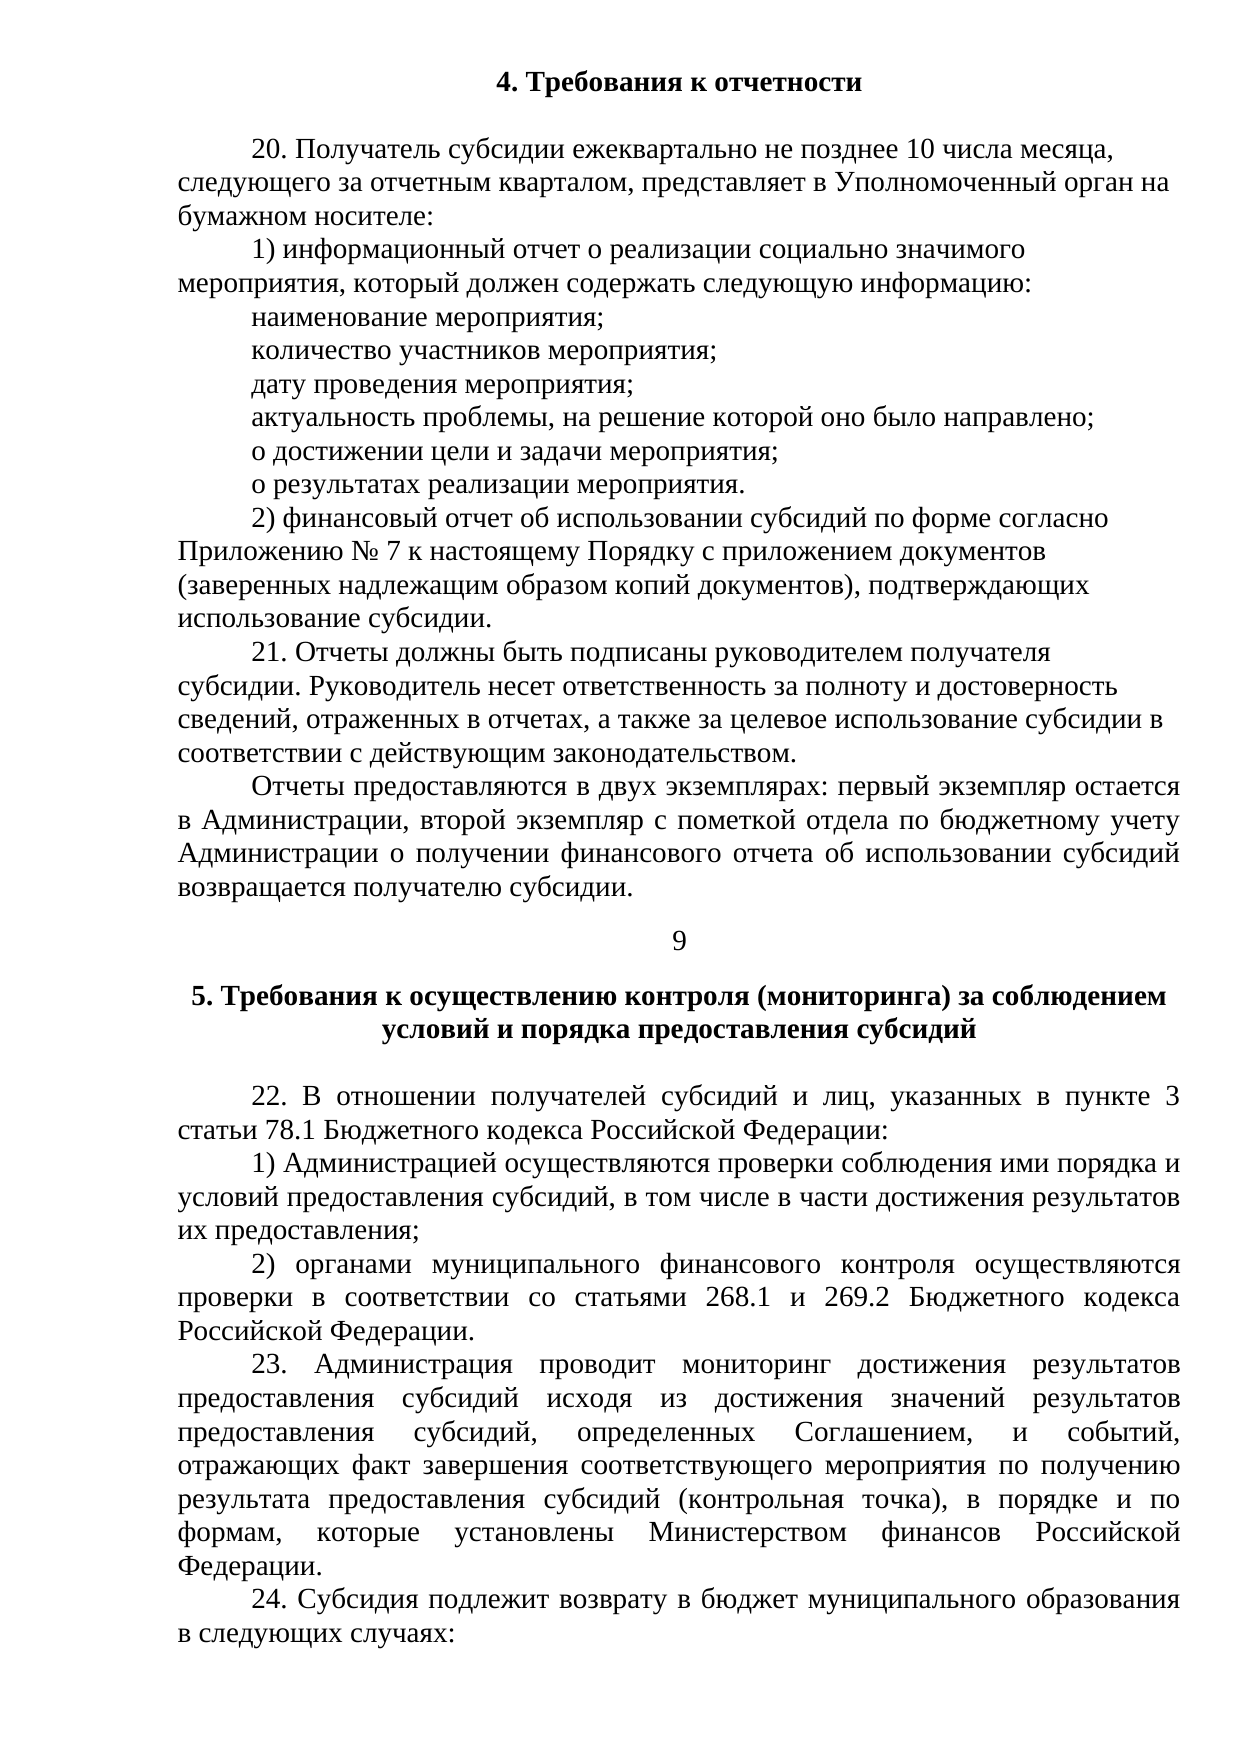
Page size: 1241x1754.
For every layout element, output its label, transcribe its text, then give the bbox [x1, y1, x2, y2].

text о достижении цели и задачи мероприятия; [177, 433, 1181, 466]
text 4. Требования к отчетности [177, 64, 1181, 97]
text 5. Требования к осуществлению контроля (мониторинга) за соблюдением условий и порядка предоставления субсидий [177, 978, 1181, 1045]
text 21. Отчеты должны быть подписаны руководителем получателя субсидии. Руководитель несет ответственность за полноту и достоверность сведений, отраженных в отчетах, а также за целевое использование субсидии в соответствии с действующим законодательством. [177, 634, 1181, 768]
text 22. В отношении получателей субсидий и лиц, указанных в пункте 3 статьи 78.1 Бюджетного кодекса Российской Федерации: [177, 1078, 1181, 1145]
text наименование мероприятия; [177, 299, 1181, 332]
text 2) органами муниципального финансового контроля осуществляются проверки в соответствии со статьями 268.1 и 269.2 Бюджетного кодекса Российской Федерации. [177, 1246, 1181, 1347]
text актуальность проблемы, на решение которой оно было направлено; [177, 399, 1181, 433]
text 9 [177, 923, 1181, 957]
text количество участников мероприятия; [177, 332, 1181, 366]
text 20. Получатель субсидии ежеквартально не позднее 10 числа месяца, следующего за отчетным кварталом, представляет в Уполномоченный орган на бумажном носителе: [177, 131, 1181, 232]
text 23. Администрация проводит мониторинг достижения результатов предоставления субсидий исходя из достижения значений результатов предоставления субсидий, определенных Соглашением, и событий, отражающих факт завершения соответствующего мероприятия по получению результата предоставления субсидий (контрольная точка), в порядке и по формам, которые установлены Министерством финансов Российской Федерации. [177, 1347, 1181, 1581]
text 1) Администрацией осуществляются проверки соблюдения ими порядка и условий предоставления субсидий, в том числе в части достижения результатов их предоставления; [177, 1145, 1181, 1246]
text Отчеты предоставляются в двух экземплярах: первый экземпляр остается в Администрации, второй экземпляр с пометкой отдела по бюджетному учету Администрации о получении финансового отчета об использовании субсидий возвращается получателю субсидии. [177, 768, 1181, 902]
text 2) финансовый отчет об использовании субсидий по форме согласно Приложению № 7 к настоящему Порядку с приложением документов (заверенных надлежащим образом копий документов), подтверждающих использование субсидии. [177, 500, 1181, 634]
text о результатах реализации мероприятия. [177, 466, 1181, 500]
text 1) информационный отчет о реализации социально значимого мероприятия, который должен содержать следующую информацию: [177, 232, 1181, 299]
text 24. Субсидия подлежит возврату в бюджет муниципального образования в следующих случаях: [177, 1581, 1181, 1648]
text дату проведения мероприятия; [177, 366, 1181, 399]
